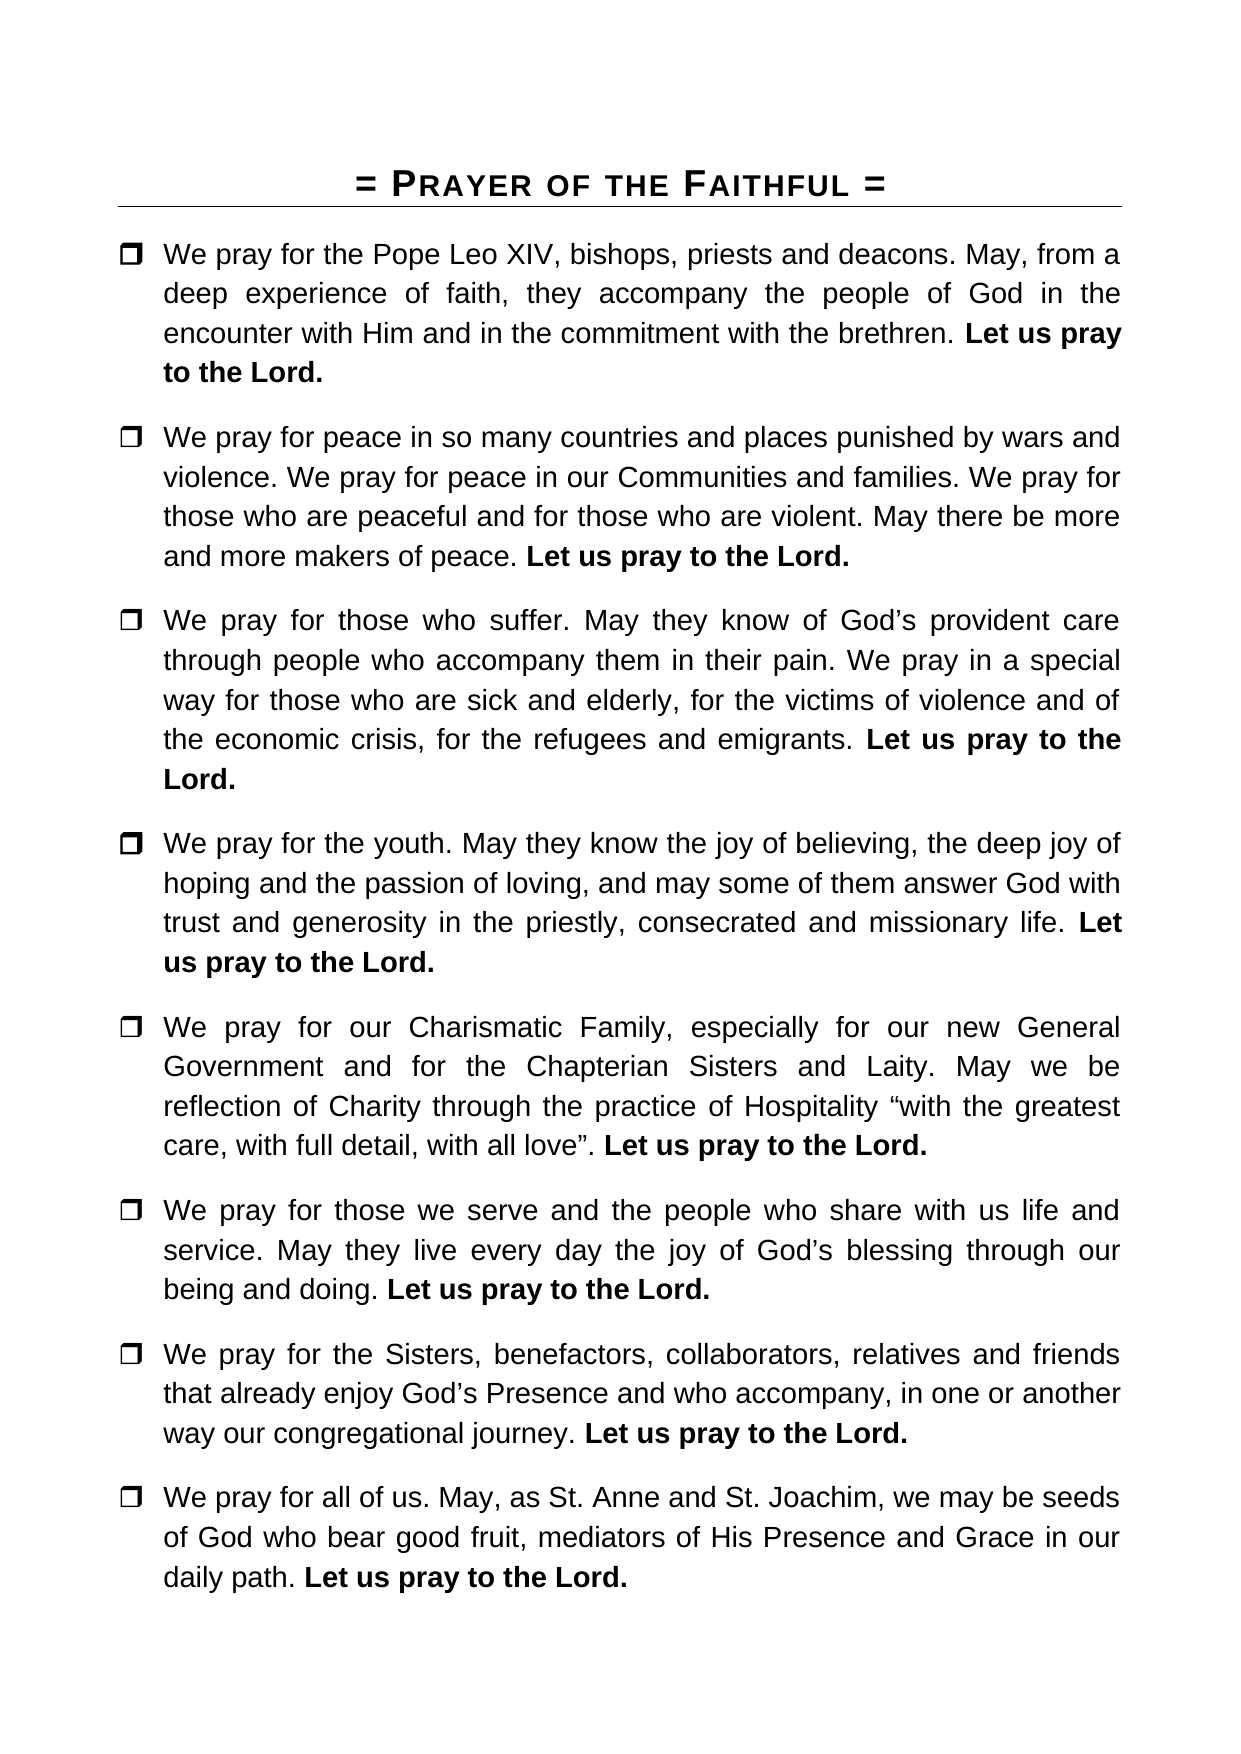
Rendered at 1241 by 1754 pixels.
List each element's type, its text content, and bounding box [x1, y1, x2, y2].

list We pray for those who suffer. May they know of God’s provident care through people who accompany them in their pain. We pray in a special way for those who are sick and elderly, for the victims of violence and of the economic crisis, for the refugees and emigrants. Let us pray to the Lord. [118, 599, 1122, 797]
list We pray for all of us. May, as St. Anne and St. Joachim, we may be seeds of God who bear good fruit, mediators of His Presence and Grace in our daily path. Let us pray to the Lord. [118, 1476, 1122, 1595]
list We pray for those we serve and the people who share with us life and service. May they live every day the joy of God’s blessing through our being and doing. Let us pray to the Lord. [118, 1189, 1122, 1307]
list We pray for the youth. May they know the joy of believing, the deep joy of hoping and the passion of loving, and may some of them answer God with trust and generosity in the priestly, consecrated and missionary life. Let us pray to the Lord. [118, 822, 1122, 980]
list We pray for the Sisters, benefactors, collaborators, relatives and friends that already enjoy God’s Presence and who accompany, in one or another way our congregational journey. Let us pray to the Lord. [118, 1332, 1122, 1451]
title = Prayer of the Faithful = [118, 161, 1122, 206]
list We pray for our Charismatic Family, especially for our new General Government and for the Chapterian Sisters and Laity. May we be reflection of Charity through the practice of Hospitality “with the greatest care, with full detail, with all love”. Let us pray to the Lord. [118, 1005, 1122, 1164]
list We pray for the Pope Leo XIV, bishops, priests and deacons. May, from a deep experience of faith, they accompany the people of God in the encounter with Him and in the commitment with the brethren. Let us pray to the Lord. [118, 232, 1122, 391]
list We pray for peace in so many countries and places punished by wars and violence. We pray for peace in our Communities and families. We pray for those who are peaceful and for those who are violent. May there be more and more makers of peace. Let us pray to the Lord. [118, 416, 1122, 574]
